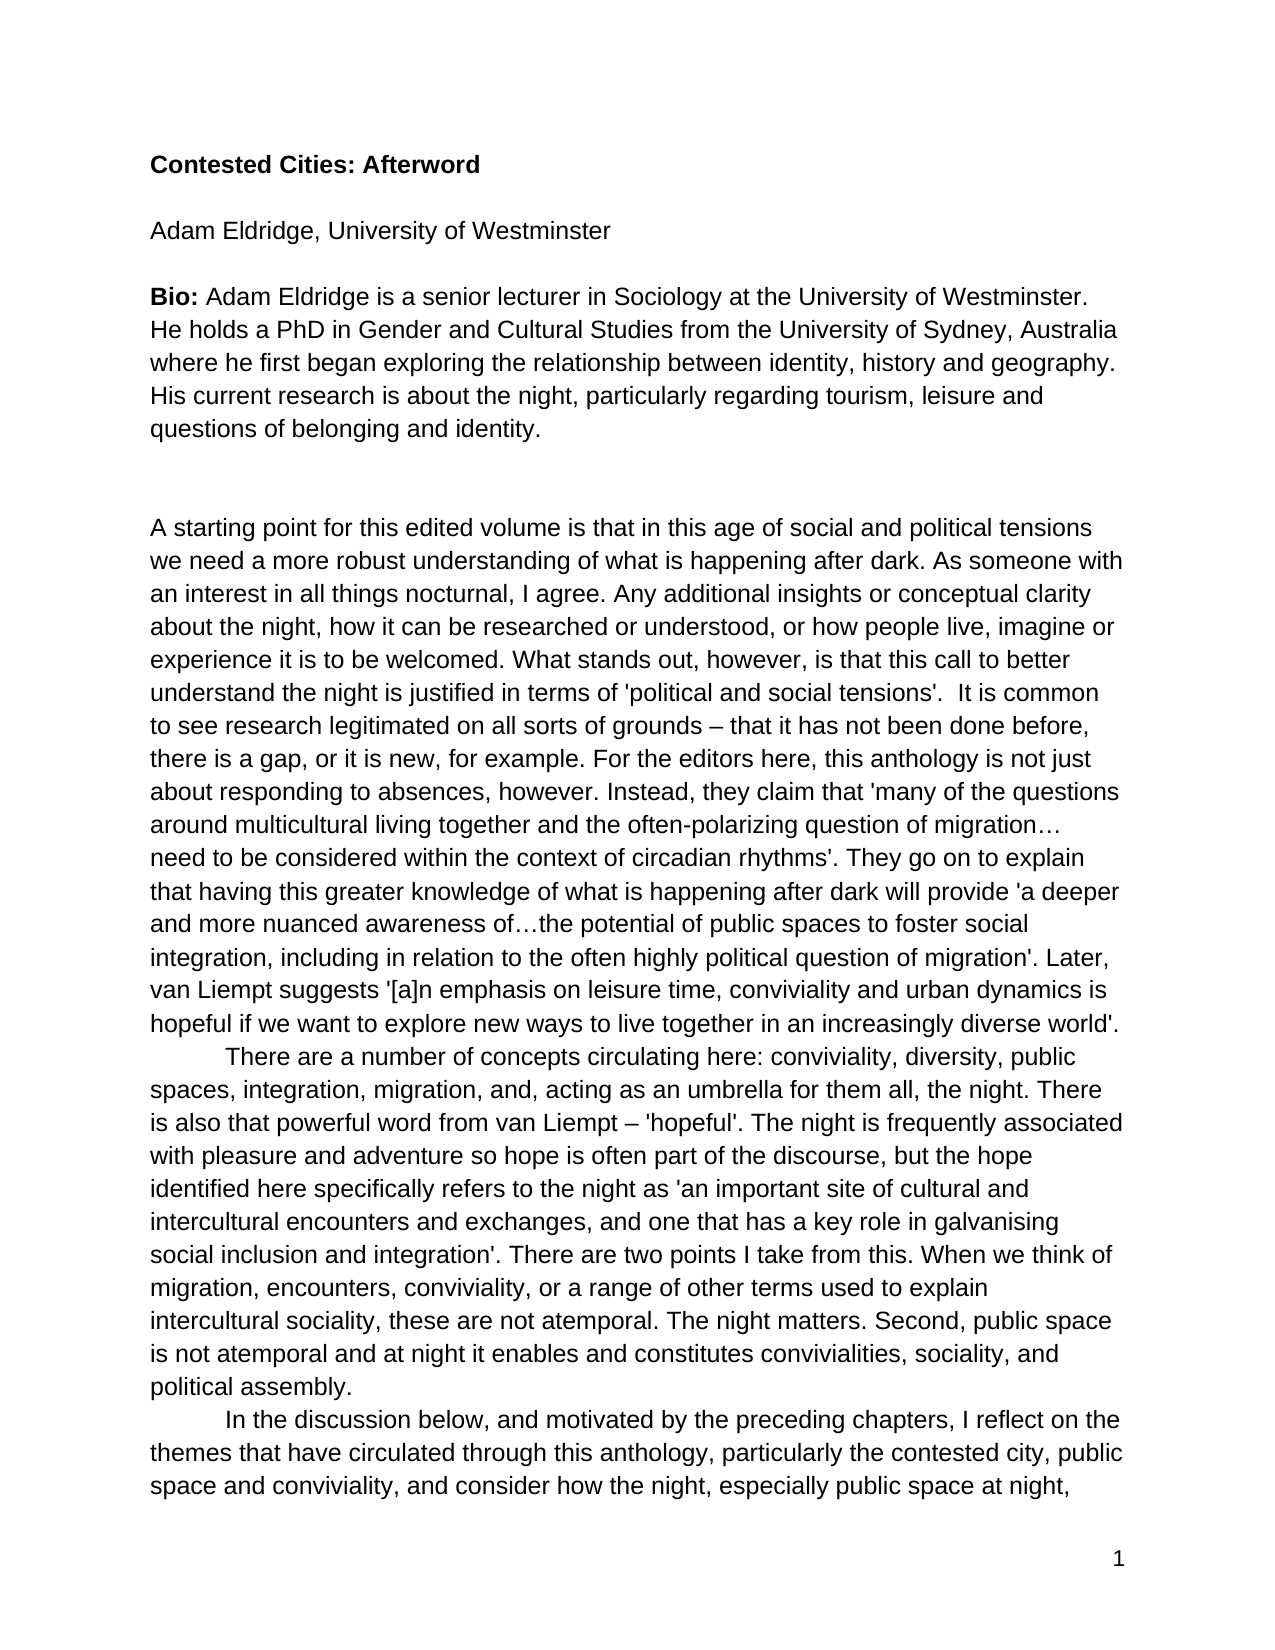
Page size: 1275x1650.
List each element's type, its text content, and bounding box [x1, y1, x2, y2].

text There are a number of concepts circulating here: conviviality, diversity, public spaces, integration, migration, and, acting as an umbrella for them all, the night. There is also that powerful word from van Liempt – 'hopeful'. The night is frequently associated with pleasure and adventure so hope is often part of the discourse, but the hope identified here specifically refers to the night as 'an important site of cultural and intercultural encounters and exchanges, and one that has a key role in galvanising social inclusion and integration'. There are two points I take from this. When we think of migration, encounters, conviviality, or a range of other terms used to explain intercultural sociality, these are not atemporal. The night matters. Second, public space is not atemporal and at night it enables and constitutes convivialities, sociality, and political assembly. [150, 1042, 1125, 1401]
text A starting point for this edited volume is that in this age of social and political tensions we need a more robust understanding of what is happening after dark. As someone with an interest in all things nocturnal, I agree. Any additional insights or conceptual clarity about the night, how it can be researched or understood, or how people live, imagine or experience it is to be welcomed. What stands out, however, is that this call to better understand the night is justified in terms of 'political and social tensions'. It is common to see research legitimated on all sorts of grounds – that it has not been done before, there is a gap, or it is new, for example. For the editors here, this anthology is not just about responding to absences, however. Instead, they claim that 'many of the questions around multicultural living together and the often-polarizing question of migration… need to be considered within the context of circadian rhythms'. They go on to explain that having this greater knowledge of what is happening after dark will provide 'a deeper and more nuanced awareness of…the potential of public spaces to foster social integration, including in relation to the often highly political question of migration'. Later, van Liempt suggests '[a]n emphasis on leisure time, conviviality and urban dynamics is hopeful if we want to explore new ways to live together in an increasingly diverse world'. [150, 513, 1125, 1037]
text Adam Eldridge, University of Westminster [150, 216, 1125, 245]
text Bio: Adam Eldridge is a senior lecturer in Sociology at the University of Westminster. He holds a PhD in Gender and Cultural Studies from the University of Sydney, Australia where he first began exploring the relationship between identity, history and geography. His current research is about the night, particularly regarding tourism, leisure and questions of belonging and identity. [150, 282, 1125, 443]
text Contested Cities: Afterword [150, 150, 1125, 179]
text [150, 1405, 1125, 1499]
